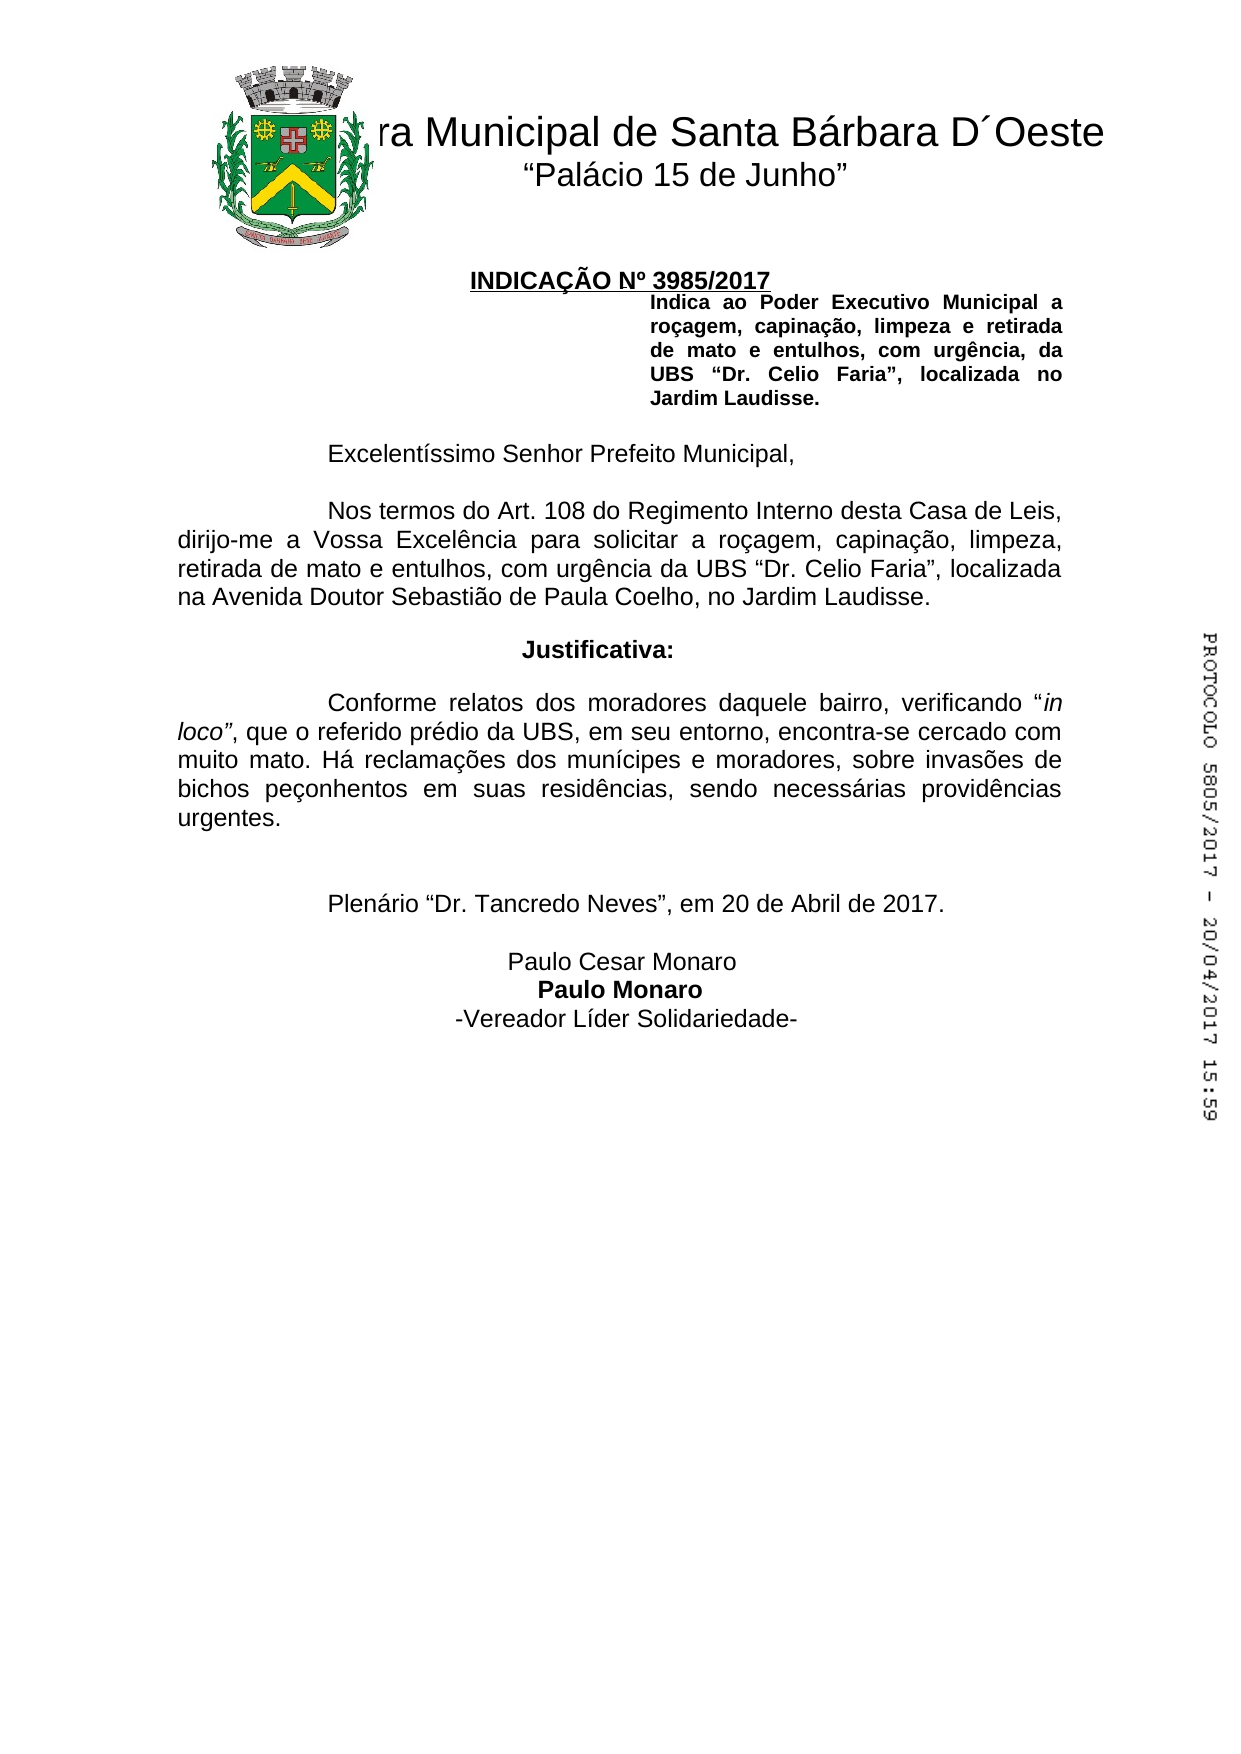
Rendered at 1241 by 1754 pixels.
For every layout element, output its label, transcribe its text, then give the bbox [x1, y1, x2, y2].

text Plenário “Dr. Tancredo Neves”, em 20 de Abril de 2017. [177, 889, 1063, 918]
text Indica ao Poder Executivo Municipal a roçagem, capinação, limpeza e retirada de mato e entulhos, com urgência, da UBS “Dr. Celio Faria”, localizada no Jardim Laudisse. [650, 290, 1063, 410]
text -Vereador Líder Solidariedade- [177, 1004, 1063, 1033]
picture [1177, 629, 1241, 1125]
text Nos termos do Art. 108 do Regimento Interno desta Casa de Leis, dirijo-me a Vossa Excelência para solicitar a roçagem, capinação, limpeza, retirada de mato e entulhos, com urgência da UBS “Dr. Celio Faria”, localizada na Avenida Doutor Sebastião de Paula Coelho, no Jardim Laudisse. [177, 496, 1063, 611]
text Conforme relatos dos moradores daquele bairro, verificando “in loco”, que o referido prédio da UBS, em seu entorno, encontra-se cercado com muito mato. Há reclamações dos munícipes e moradores, sobre invasões de bichos peçonhentos em suas residências, sendo necessárias providências urgentes. [177, 688, 1063, 832]
title INDICAÇÃO Nº 3985/2017 [177, 266, 1063, 294]
text Justificativa: [177, 635, 1063, 664]
text Paulo Monaro [177, 975, 1063, 1004]
picture [211, 66, 381, 255]
text Excelentíssimo Senhor Prefeito Municipal, [177, 438, 1063, 467]
text Paulo Cesar Monaro [177, 947, 1063, 975]
